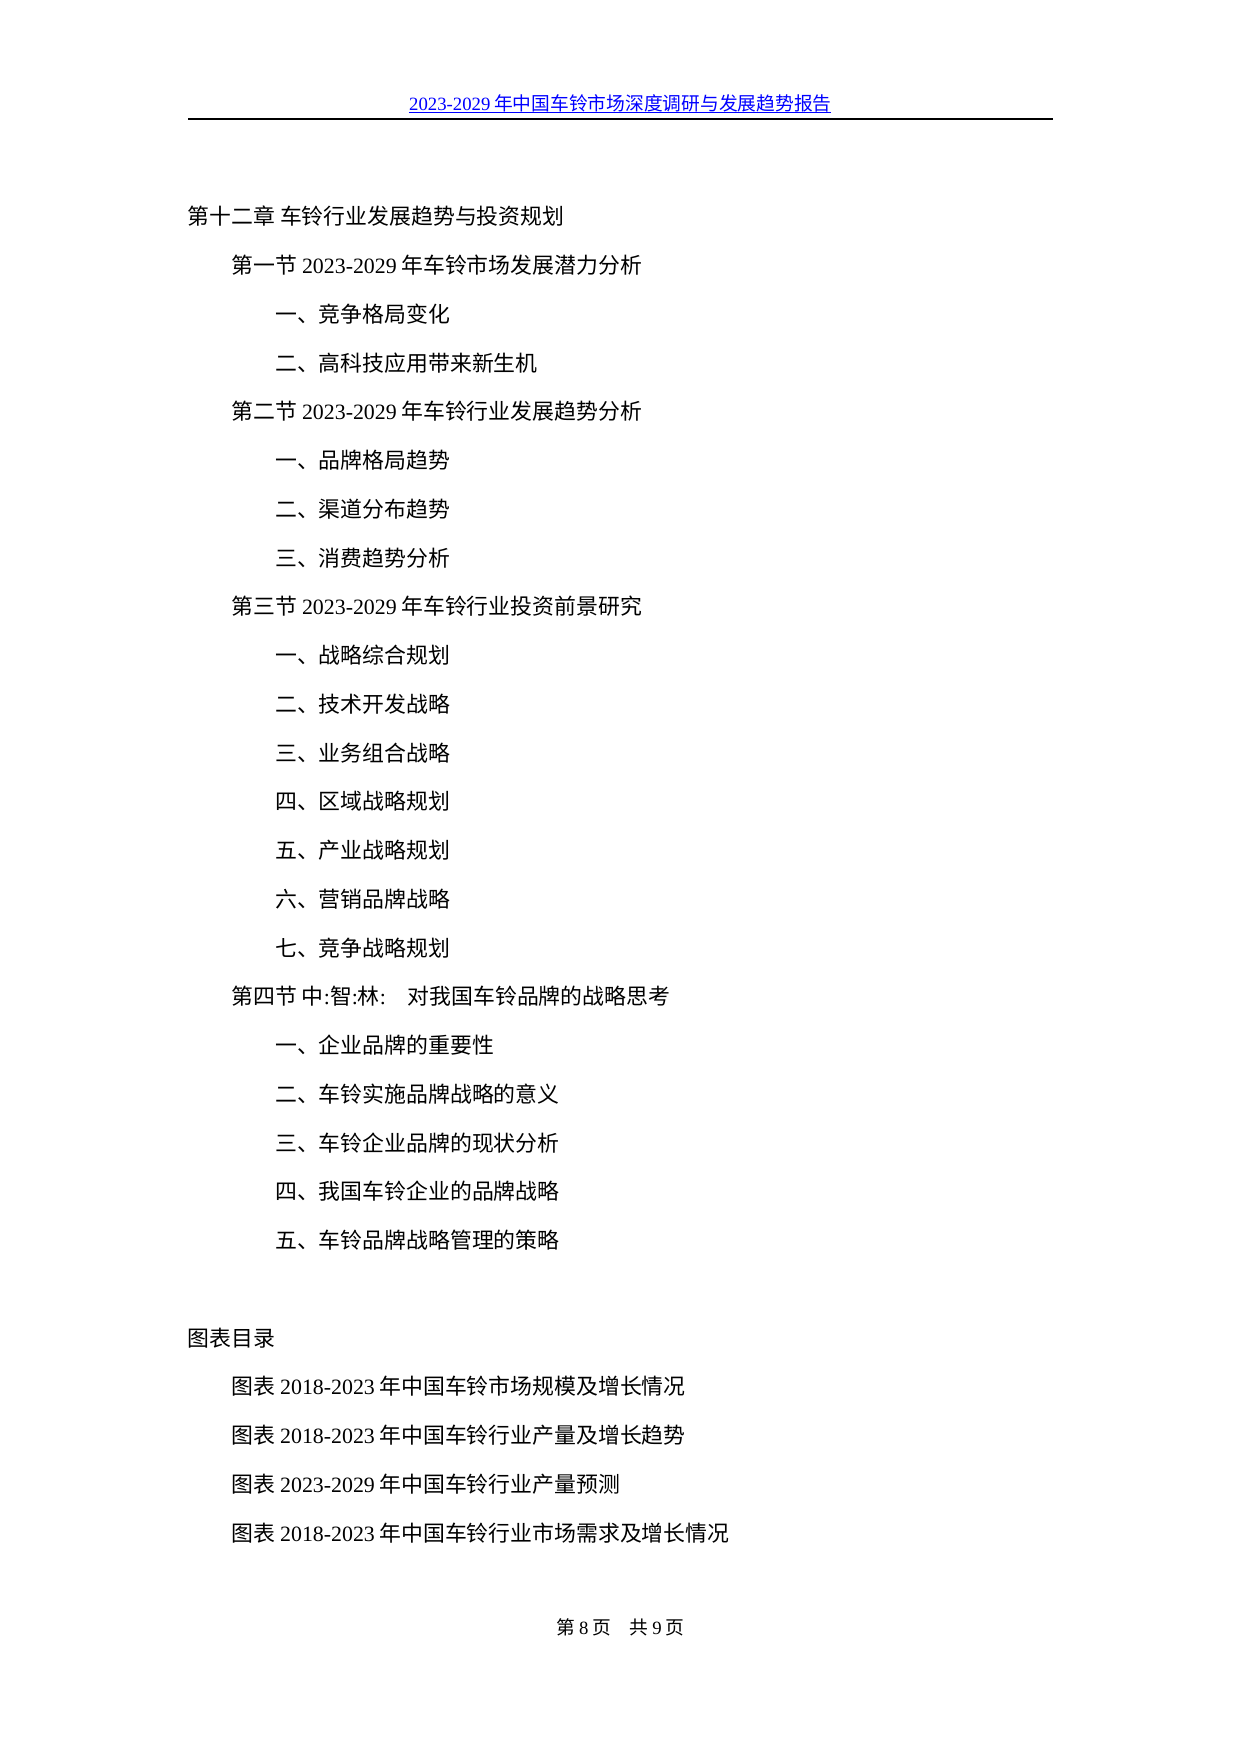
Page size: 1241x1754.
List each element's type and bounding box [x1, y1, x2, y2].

text [187, 150, 1053, 1548]
